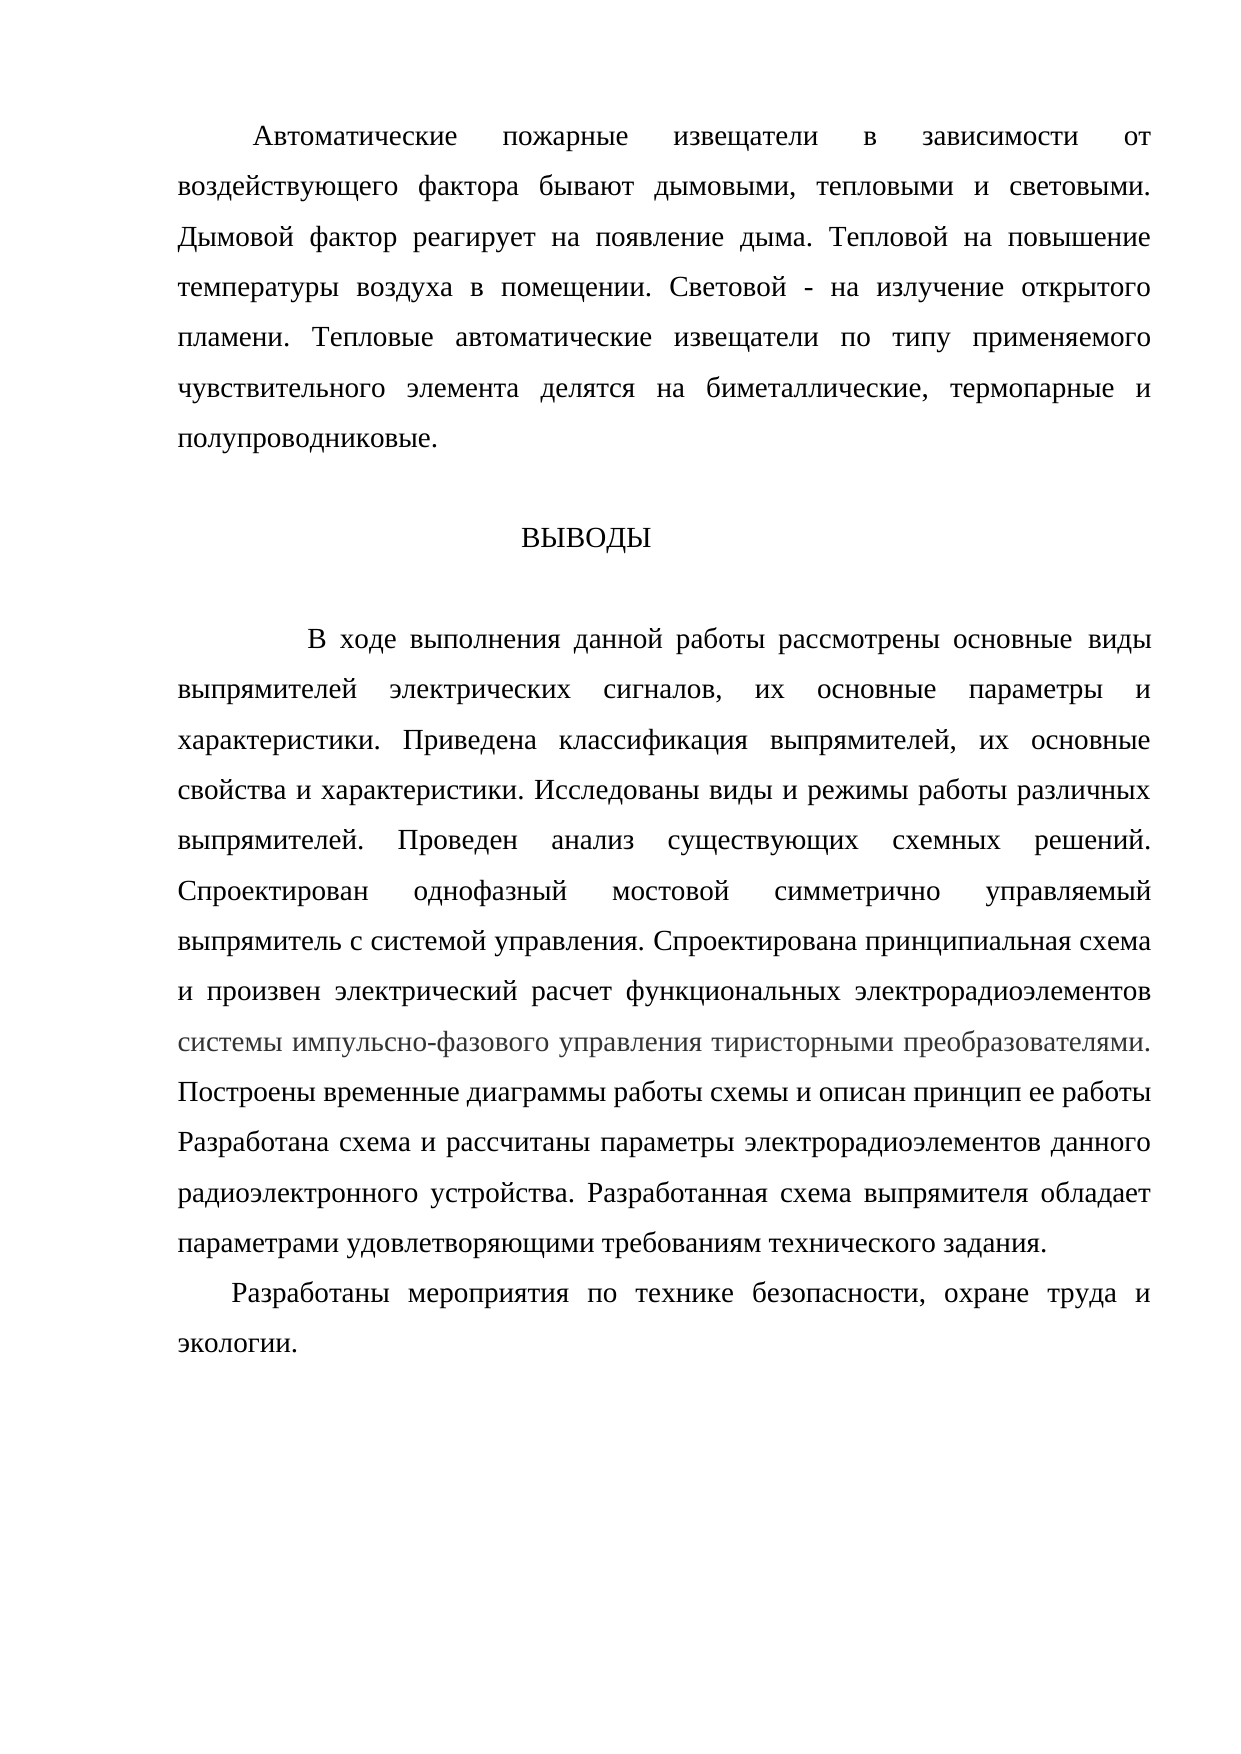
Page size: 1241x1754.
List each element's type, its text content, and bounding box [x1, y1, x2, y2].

text В ходе выполнения данной работы рассмотрены основные виды выпрямителей электрических сигналов, их основные параметры и характеристики. Приведена классификация выпрямителей, их основные свойства и характеристики. Исследованы виды и режимы работы различных выпрямителей. Проведен анализ существующих схемных решений. Спроектирован однофазный мостовой симметрично управляемый выпрямитель с системой управления. Спроектирована принципиальная схема и произвен электрический расчет функциональных электрорадиоэлементов системы импульсно-фазового управления тиристорными преобразователями. Построены временные диаграммы работы схемы и описан принцип ее работы Разработана схема и рассчитаны параметры электрорадиоэлементов данного радиоэлектронного устройства. Разработанная схема выпрямителя обладает параметрами удовлетворяющими требованиям технического задания. [177, 621, 1152, 1258]
text ВЫВОДЫ [177, 521, 1152, 554]
text Разработаны мероприятия по технике безопасности, охране труда и экологии. [177, 1275, 1152, 1359]
text Автоматические пожарные извещатели в зависимости от воздействующего фактора бывают дымовыми, тепловыми и световыми. Дымовой фактор реагирует на появление дыма. Тепловой на повышение температуры воздуха в помещении. Световой - на излучение открытого пламени. Тепловые автоматические извещатели по типу применяемого чувствительного элемента делятся на биметаллические, термопарные и полупроводниковые. [177, 118, 1152, 453]
